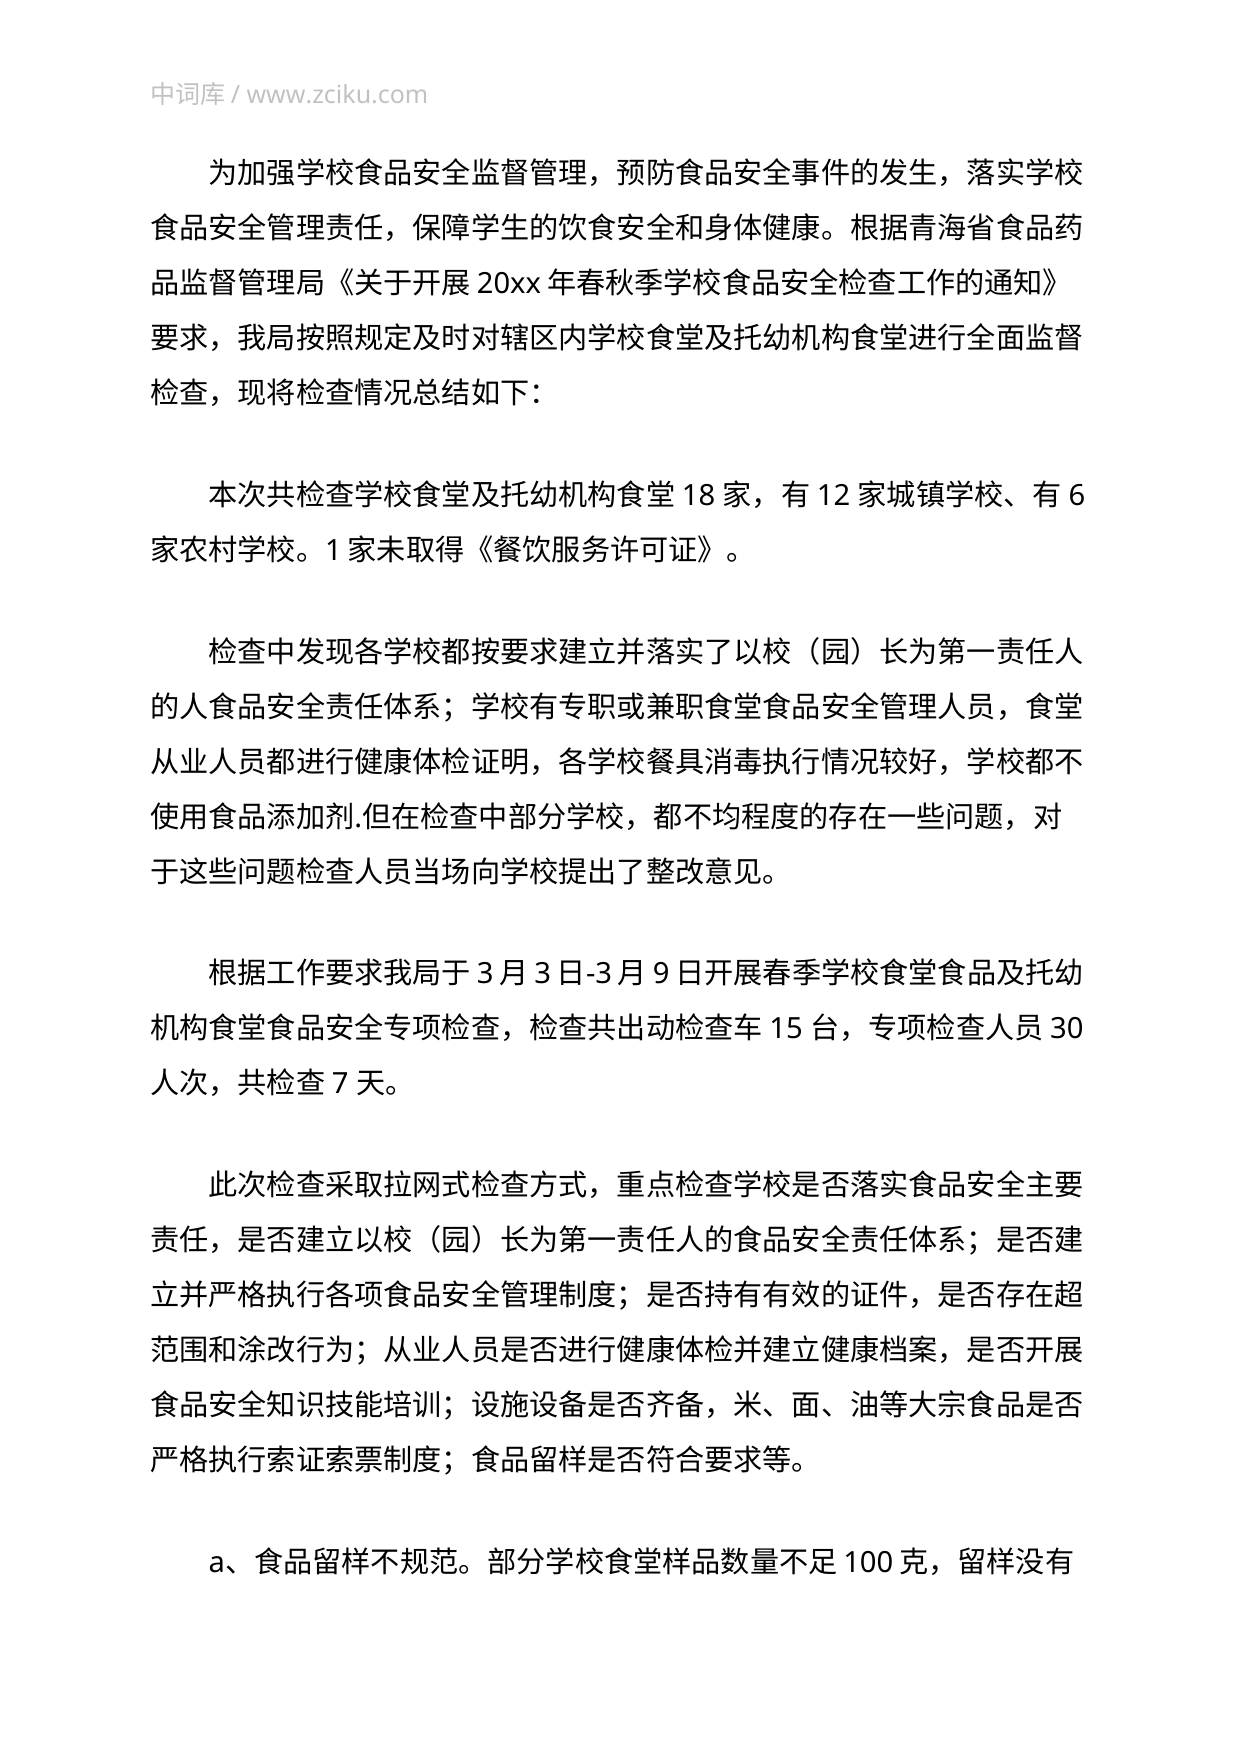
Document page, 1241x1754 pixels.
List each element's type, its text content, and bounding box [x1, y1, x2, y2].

text 此次检查采取拉网式检查方式，重点检查学校是否落实食品安全主要责任，是否建立以校（园）长为第一责任人的食品安全责任体系；是否建立并严格执行各项食品安全管理制度；是否持有有效的证件，是否存在超范围和涂改行为；从业人员是否进行健康体检并建立健康档案，是否开展食品安全知识技能培训；设施设备是否齐备，米、面、油等大宗食品是否严格执行索证索票制度；食品留样是否符合要求等。 [150, 1162, 1090, 1479]
text 为加强学校食品安全监督管理，预防食品安全事件的发生，落实学校食品安全管理责任，保障学生的饮食安全和身体健康。根据青海省食品药品监督管理局《关于开展20xx年春秋季学校食品安全检查工作的通知》要求，我局按照规定及时对辖区内学校食堂及托幼机构食堂进行全面监督检查，现将检查情况总结如下： [150, 150, 1090, 412]
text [150, 1538, 1090, 1581]
text 根据工作要求我局于3月3日-3月9日开展春季学校食堂食品及托幼机构食堂食品安全专项检查，检查共出动检查车 15 台，专项检查人员 30 人次，共检查 7 天。 [150, 950, 1090, 1102]
text 本次共检查学校食堂及托幼机构食堂 18 家，有 12 家城镇学校、有 6 家农村学校。1家未取得《餐饮服务许可证》。 [150, 471, 1090, 569]
text 检查中发现各学校都按要求建立并落实了以校（园）长为第一责任人的人食品安全责任体系；学校有专职或兼职食堂食品安全管理人员，食堂从业人员都进行健康体检证明，各学校餐具消毒执行情况较好，学校都不使用食品添加剂.但在检查中部分学校，都不均程度的存在一些问题，对于这些问题检查人员当场向学校提出了整改意见。 [150, 628, 1090, 890]
